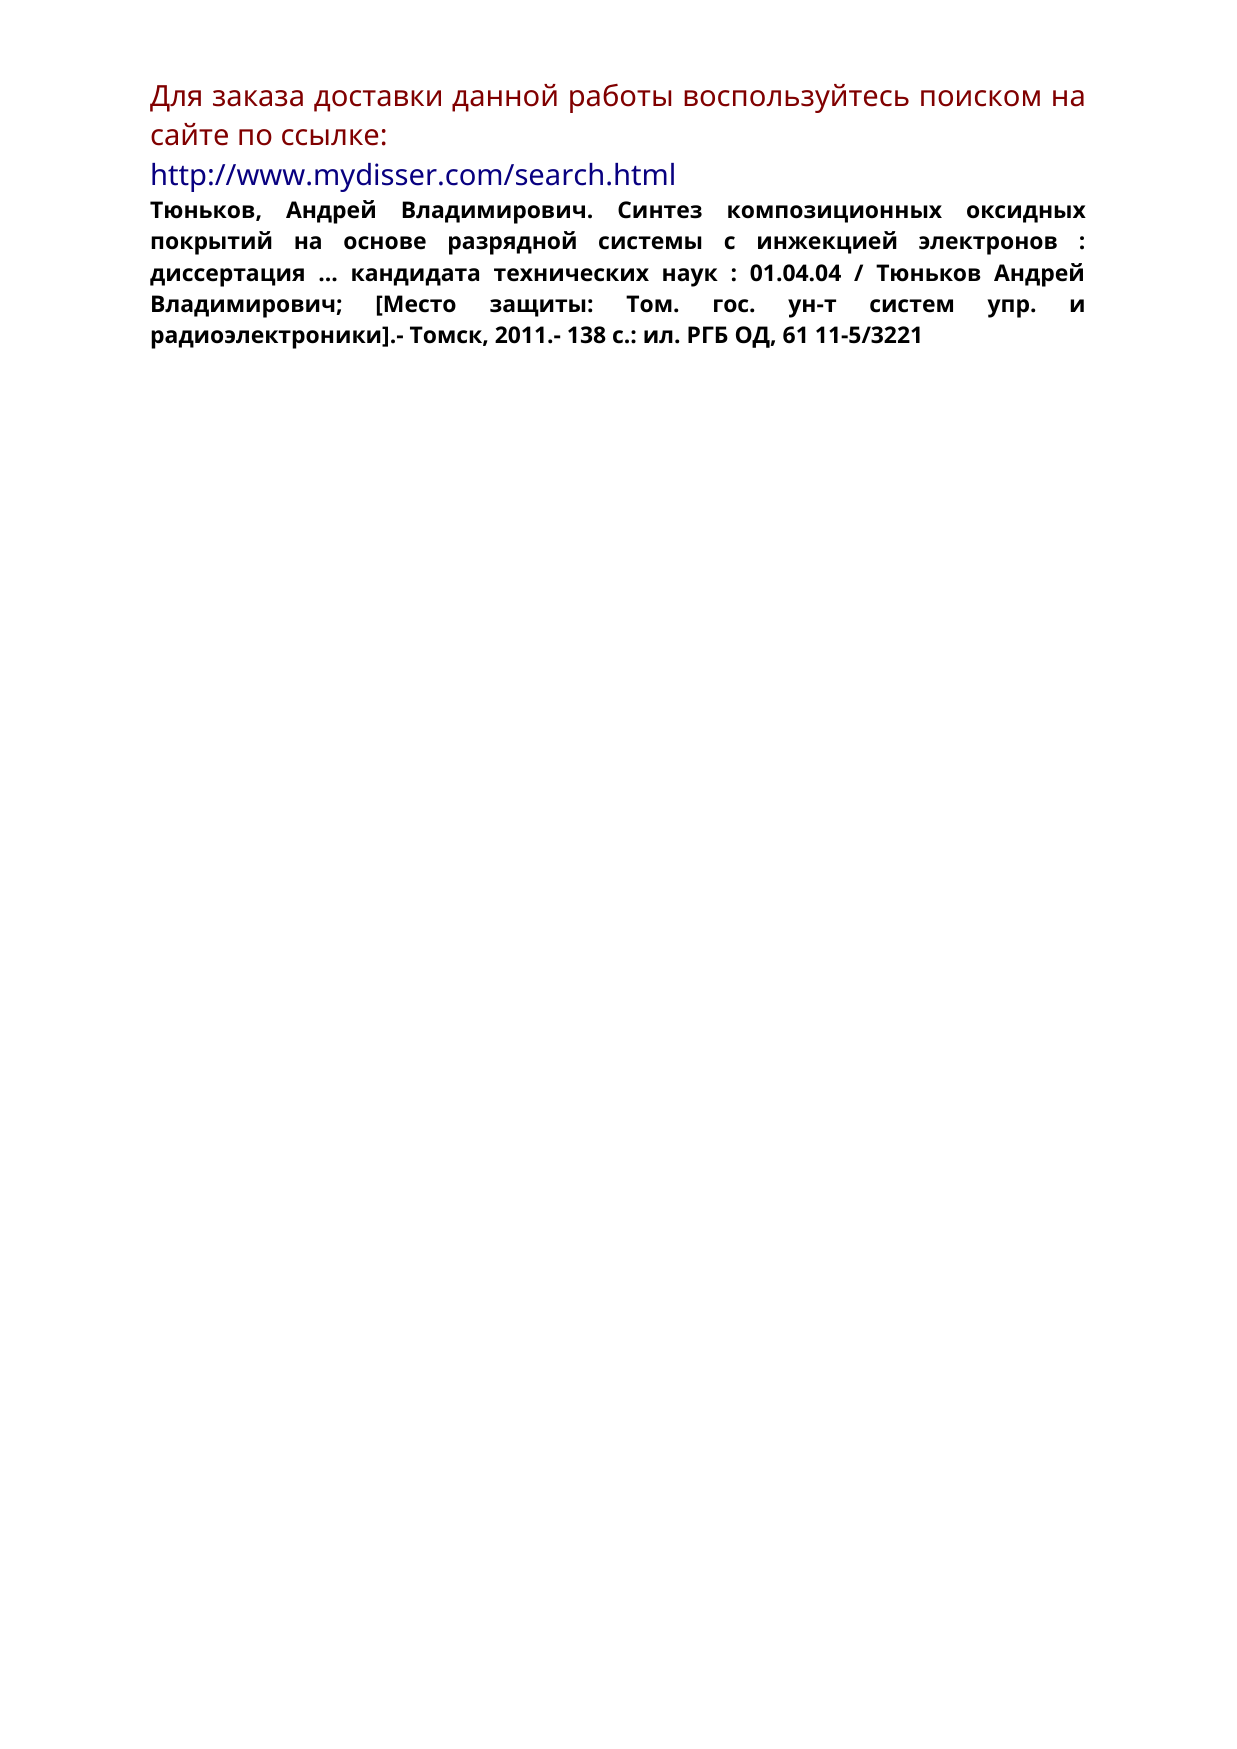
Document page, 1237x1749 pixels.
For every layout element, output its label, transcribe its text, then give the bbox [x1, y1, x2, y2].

text Тюньков, Андрей Владимирович. Синтез композиционных оксидных покрытий на основе разрядной системы с инжекцией электронов : диссертация ... кандидата технических наук : 01.04.04 / Тюньков Андрей Владимирович; [Место защиты: Том. гос. ун-т систем упр. и радиоэлектроники].- Томск, 2011.- 138 с.: ил. РГБ ОД, 61 11-5/3221 [150, 194, 1086, 350]
